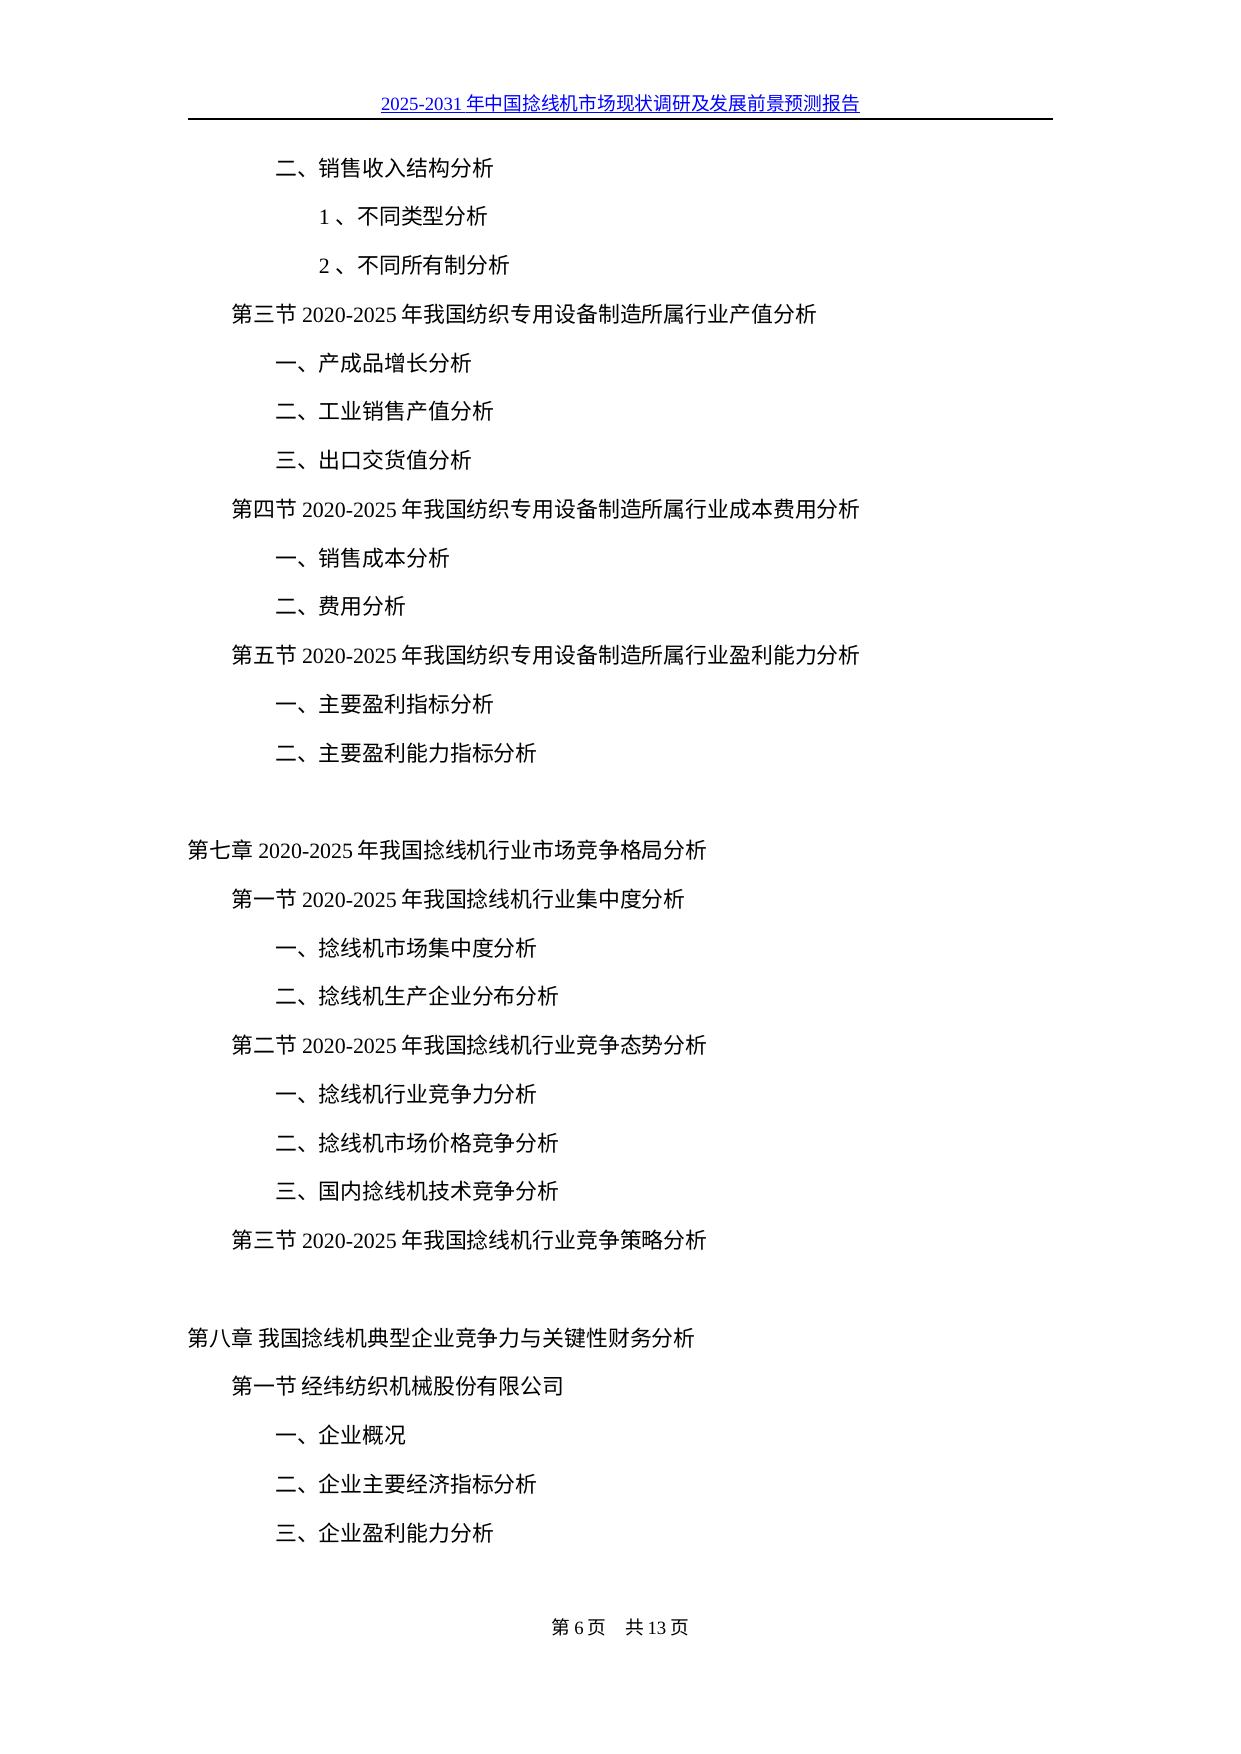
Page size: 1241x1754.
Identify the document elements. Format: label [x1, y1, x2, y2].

text [187, 150, 1053, 1548]
